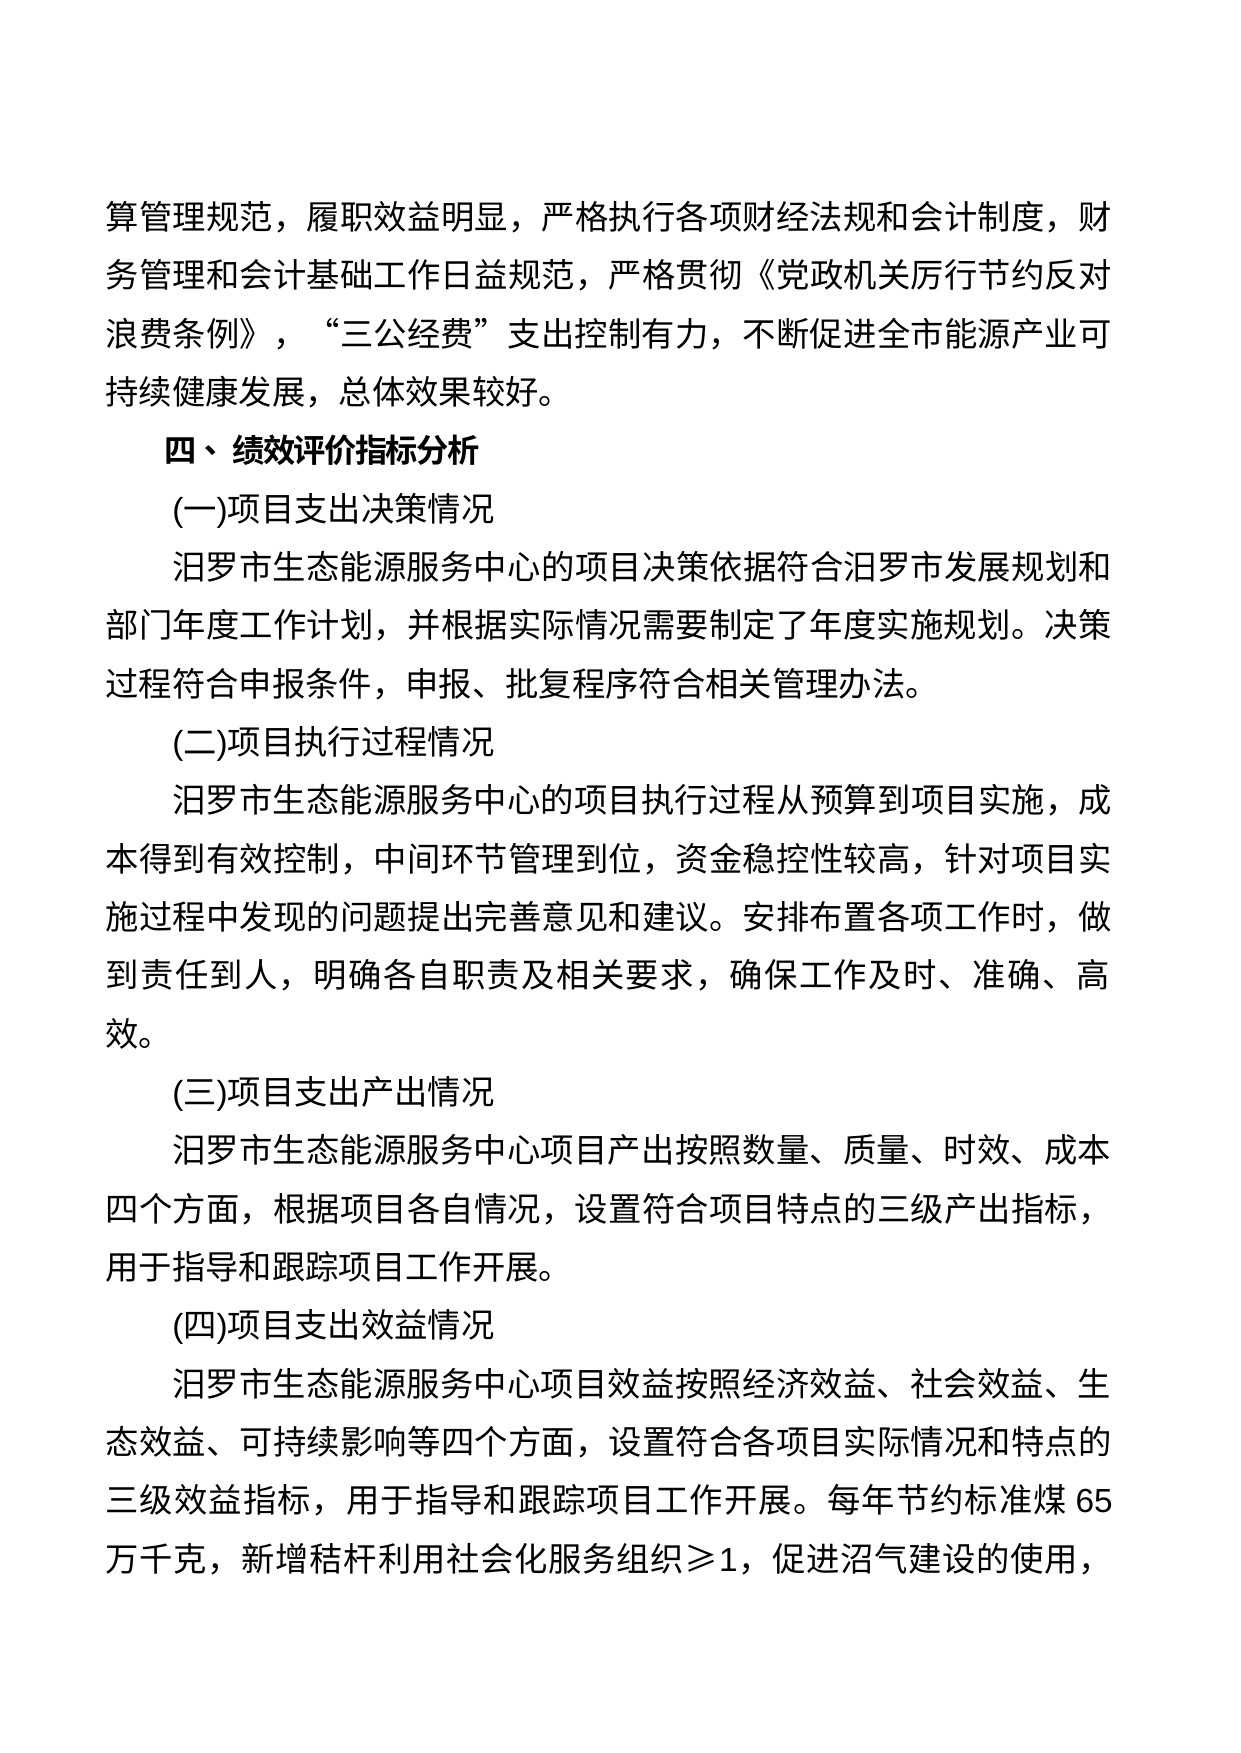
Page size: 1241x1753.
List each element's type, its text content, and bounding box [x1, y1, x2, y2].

list 汨罗市生态能源服务中心的项目执行过程从预算到项目实施，成本得到有效控制，中间环节管理到位，资金稳控性较高，针对项目实施过程中发现的问题提出完善意见和建议。安排布置各项工作时，做到责任到人，明确各自职责及相关要求，确保工作及时、准确、高效。 [105, 766, 1112, 1058]
text 四、 绩效评价指标分析 [105, 416, 1112, 474]
list 汨罗市生态能源服务中心的项目决策依据符合汨罗市发展规划和部门年度工作计划，并根据实际情况需要制定了年度实施规划。决策过程符合申报条件，申报、批复程序符合相关管理办法。 [105, 533, 1112, 708]
list (四)项目支出效益情况 [105, 1291, 1112, 1349]
list 汨罗市生态能源服务中心项目产出按照数量、质量、时效、成本四个方面，根据项目各自情况，设置符合项目特点的三级产出指标，用于指导和跟踪项目工作开展。 [105, 1116, 1112, 1291]
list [105, 183, 1112, 416]
text (一)项目支出决策情况 [105, 474, 1112, 533]
list (二)项目执行过程情况 [105, 708, 1112, 766]
list (三)项目支出产出情况 [105, 1058, 1112, 1116]
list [105, 1349, 1112, 1583]
